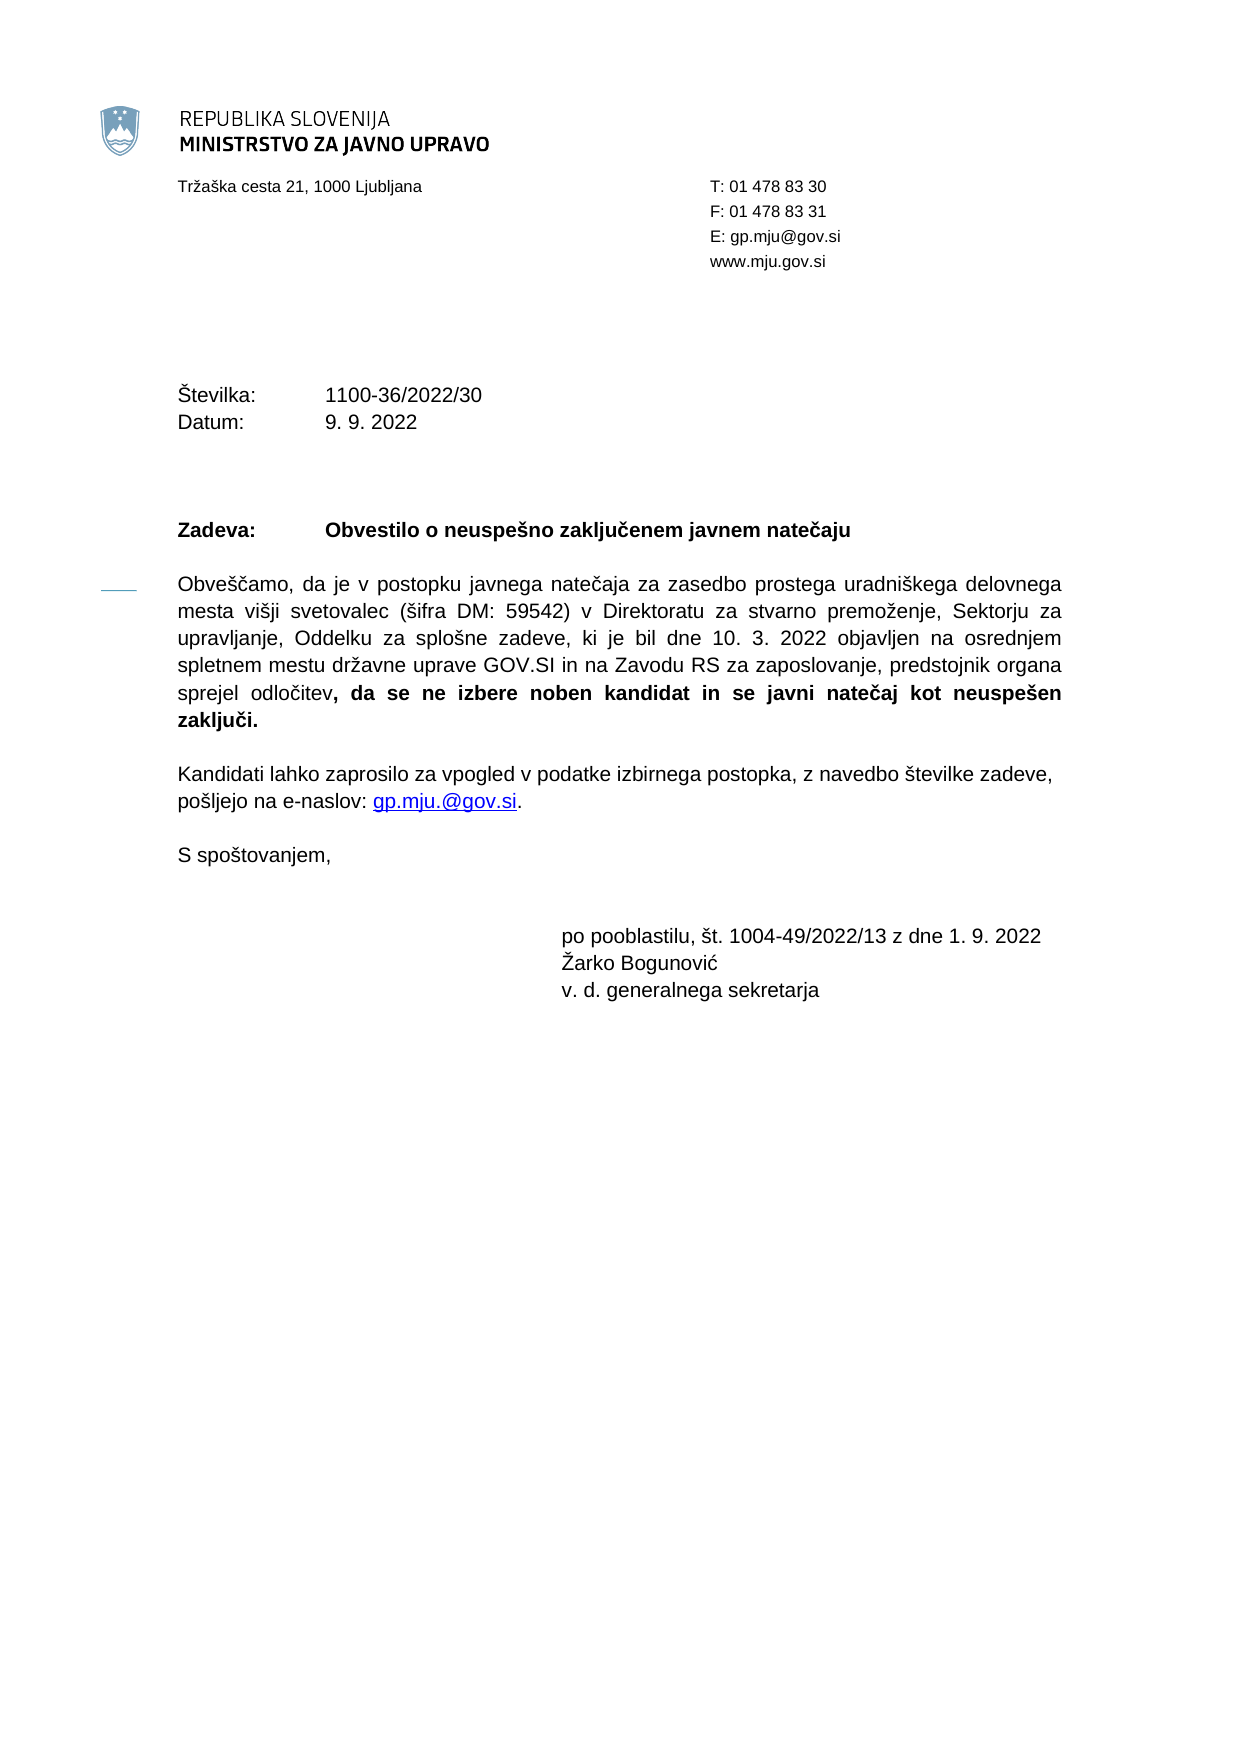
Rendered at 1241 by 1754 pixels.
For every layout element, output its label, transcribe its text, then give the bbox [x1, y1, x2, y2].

table_cell Žarko Bogunović v. d. generalnega sekretarja [177, 949, 1166, 1003]
text Številka: 1100-36/2022/30 [177, 380, 1063, 407]
text Obveščamo, da je v postopku javnega natečaja za zasedbo prostega uradniškega delovnega mesta višji svetovalec (šifra DM: 59542) v Direktoratu za stvarno premoženje, Sektorju za upravljanje, Oddelku za splošne zadeve, ki je bil dne 10. 3. 2022 objavljen na osrednjem spletnem mestu državne uprave GOV.SI in na Zavodu RS za zaposlovanje, predstojnik organa sprejel odločitev, da se ne izbere noben kandidat in se javni natečaj kot neuspešen zaključi. [177, 570, 1063, 732]
table_header po pooblastilu, št. 1004-49/2022/13 z dne 1. 9. 2022 [177, 922, 1166, 949]
text Datum: 9. 9. 2022 [177, 407, 1063, 434]
picture [100, 106, 490, 158]
text Kandidati lahko zaprosilo za vpogled v podatke izbirnega postopka, z navedbo številke zadeve, pošljejo na e-naslov: gp.mju.@gov.si. [177, 759, 1063, 814]
text Zadeva: Obvestilo o neuspešno zaključenem javnem natečaju [177, 516, 1063, 543]
text S spoštovanjem, [177, 841, 1063, 868]
